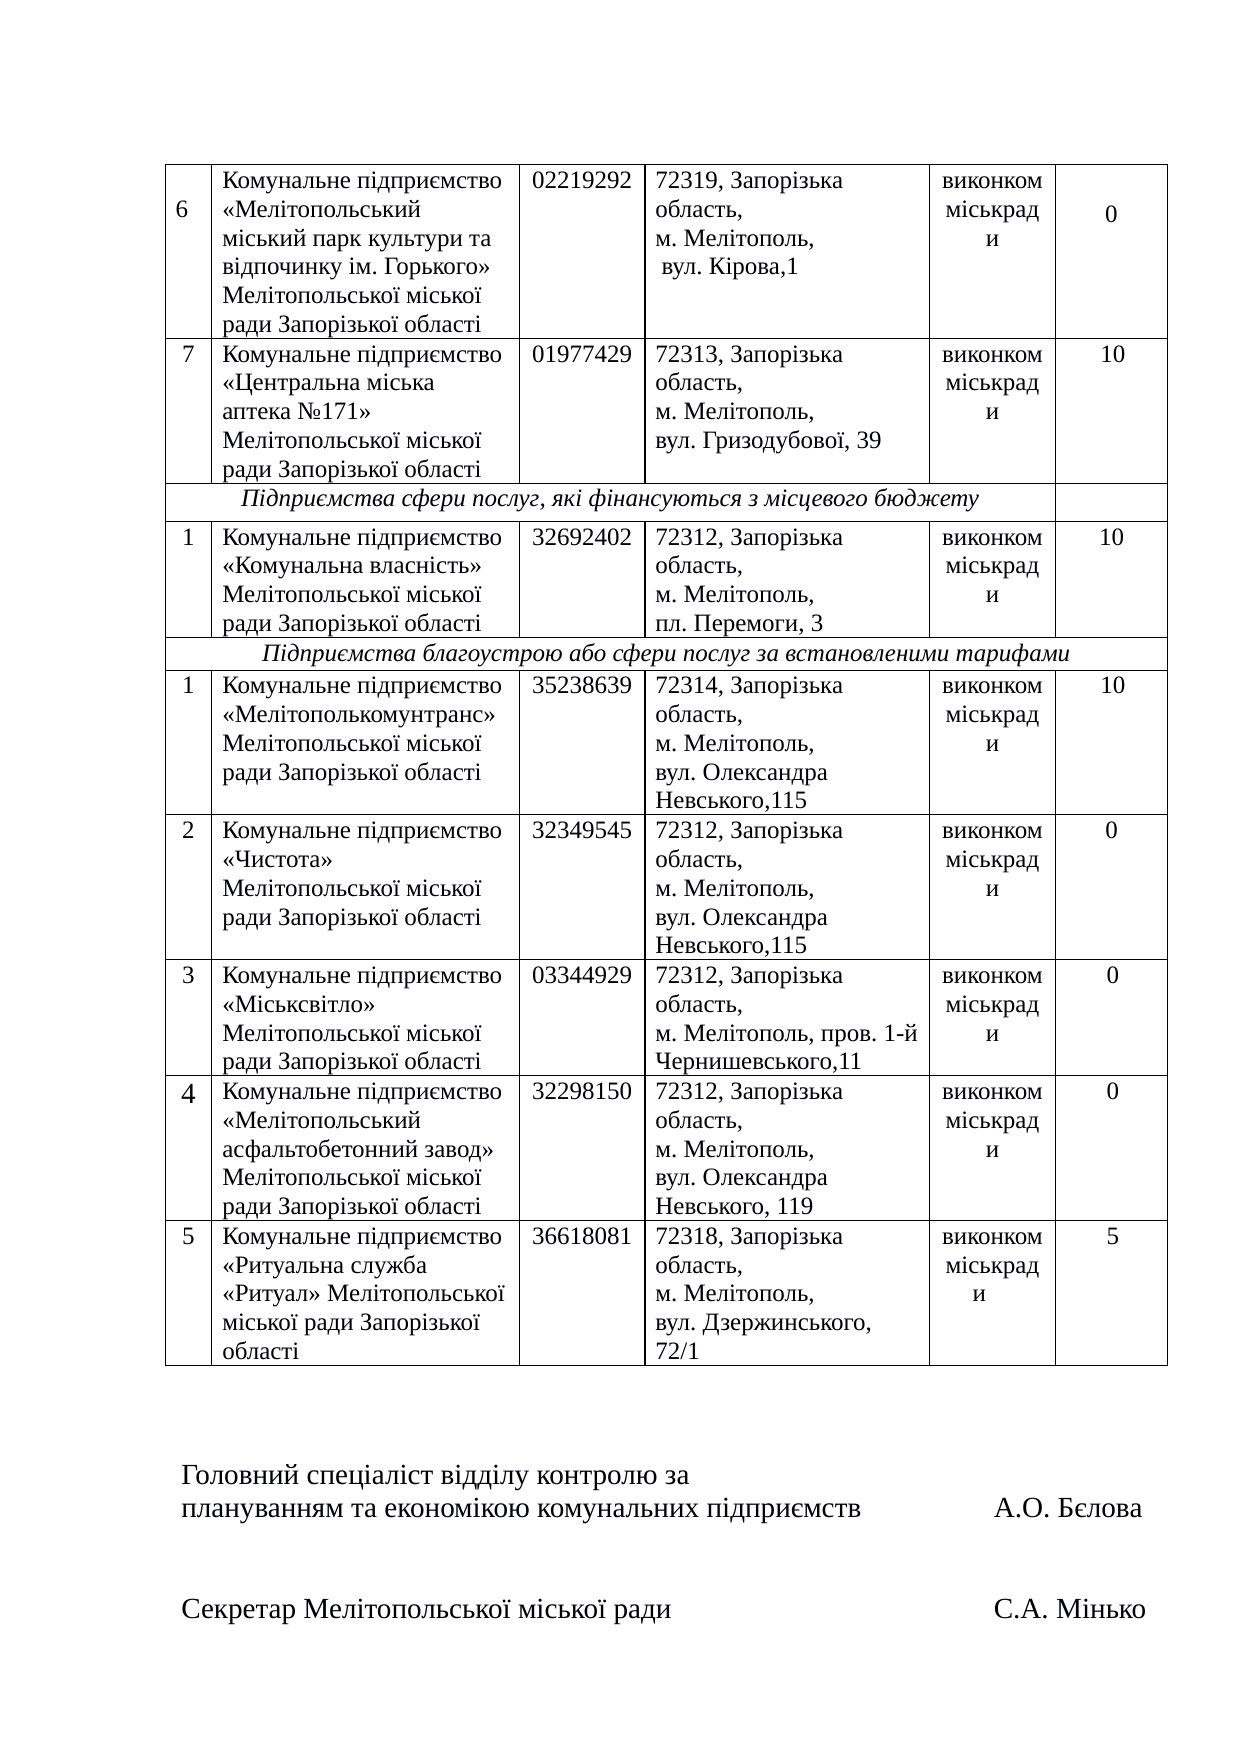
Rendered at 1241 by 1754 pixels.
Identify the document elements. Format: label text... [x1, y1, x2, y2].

table_cell 10 [1056, 671, 1167, 814]
table_cell 0 [1056, 165, 1167, 338]
table_cell виконком міськради [930, 1076, 1055, 1220]
table_cell виконком міськради [930, 165, 1055, 338]
table_cell 10 [1056, 339, 1167, 482]
text Секретар Мелітопольської міської ради С.А. Мінько [181, 1591, 1184, 1624]
table_cell Комунальне підприємство «Мелітопольський міський парк культури та відпочинку ім. Горького» Мелітопольської міської ради Запорізької області [212, 165, 519, 338]
table_cell 1 [166, 522, 211, 637]
table_cell Підприємства благоустрою або сфери послуг за встановленими тарифами [166, 638, 1167, 669]
table_cell 72312, Запорізька область, м. Мелітополь, вул. Олександра Невського,115 [646, 815, 929, 959]
table_cell Комунальне підприємство «Центральна міська аптека №171» Мелітопольської міської ради Запорізької області [212, 339, 519, 482]
table_cell виконком міськради [930, 960, 1055, 1075]
table_cell 6 [166, 165, 211, 338]
table_cell 32692402 [520, 522, 644, 637]
table_cell 10 [1056, 522, 1167, 637]
table_cell Комунальне підприємство «Мелітополькомунтранс» Мелітопольської міської ради Запорізької області [212, 671, 519, 814]
table_cell виконком міськради [930, 522, 1055, 637]
table_cell 02219292 [520, 165, 644, 338]
table_cell 03344929 [520, 960, 644, 1075]
table_cell 32298150 [520, 1076, 644, 1220]
table_cell 1 [166, 671, 211, 814]
table_cell 36618081 [520, 1221, 644, 1365]
table_cell 4 [166, 1076, 211, 1220]
table_cell 0 [1056, 1076, 1167, 1220]
table_cell Комунальне підприємство «Мелітопольський асфальтобетонний завод» Мелітопольської міської ради Запорізької області [212, 1076, 519, 1220]
table_cell 72318, Запорізька область, м. Мелітополь, вул. Дзержинського, 72/1 [646, 1221, 929, 1365]
table_cell 5 [166, 1221, 211, 1365]
text Головний спеціаліст відділу контролю за [181, 1457, 1184, 1490]
table_cell 72314, Запорізька область, м. Мелітополь, вул. Олександра Невського,115 [646, 671, 929, 814]
table_cell 72312, Запорізька область, м. Мелітополь, пров. 1-й Чернишевського,11 [646, 960, 929, 1075]
table_cell виконком міськради [930, 1221, 1055, 1365]
table_cell 7 [166, 339, 211, 482]
table_cell 0 [1056, 815, 1167, 959]
table_cell 5 [1056, 1221, 1167, 1365]
table_cell 2 [166, 815, 211, 959]
table_cell 01977429 [520, 339, 644, 482]
table_cell 32349545 [520, 815, 644, 959]
table_cell 72312, Запорізька область, м. Мелітополь, вул. Олександра Невського, 119 [646, 1076, 929, 1220]
table_cell Комунальне підприємство «Комунальна власність» Мелітопольської міської ради Запорізької області [212, 522, 519, 637]
table_cell [1056, 484, 1167, 521]
table_cell Комунальне підприємство «Ритуальна служба «Ритуал» Мелітопольської міської ради Запорізької області [212, 1221, 519, 1365]
table_cell виконком міськради [930, 339, 1055, 482]
table_cell 72312, Запорізька область, м. Мелітополь, пл. Перемоги, 3 [646, 522, 929, 637]
table_cell 35238639 [520, 671, 644, 814]
table_cell Комунальне підприємство «Міськсвітло» Мелітопольської міської ради Запорізької області [212, 960, 519, 1075]
table_cell Підприємства сфери послуг, які фінансуються з місцевого бюджету [166, 484, 1055, 521]
table_cell 72313, Запорізька область, м. Мелітополь, вул. Гризодубової, 39 [646, 339, 929, 482]
text плануванням та економікою комунальних підприємств А.О. Бєлова [181, 1490, 1184, 1524]
table_cell виконком міськради [930, 815, 1055, 959]
table_cell Комунальне підприємство «Чистота» Мелітопольської міської ради Запорізької області [212, 815, 519, 959]
table_cell 0 [1056, 960, 1167, 1075]
table_cell 72319, Запорізька область, м. Мелітополь, вул. Кірова,1 [646, 165, 929, 338]
table_cell 3 [166, 960, 211, 1075]
table_cell виконком міськради [930, 671, 1055, 814]
